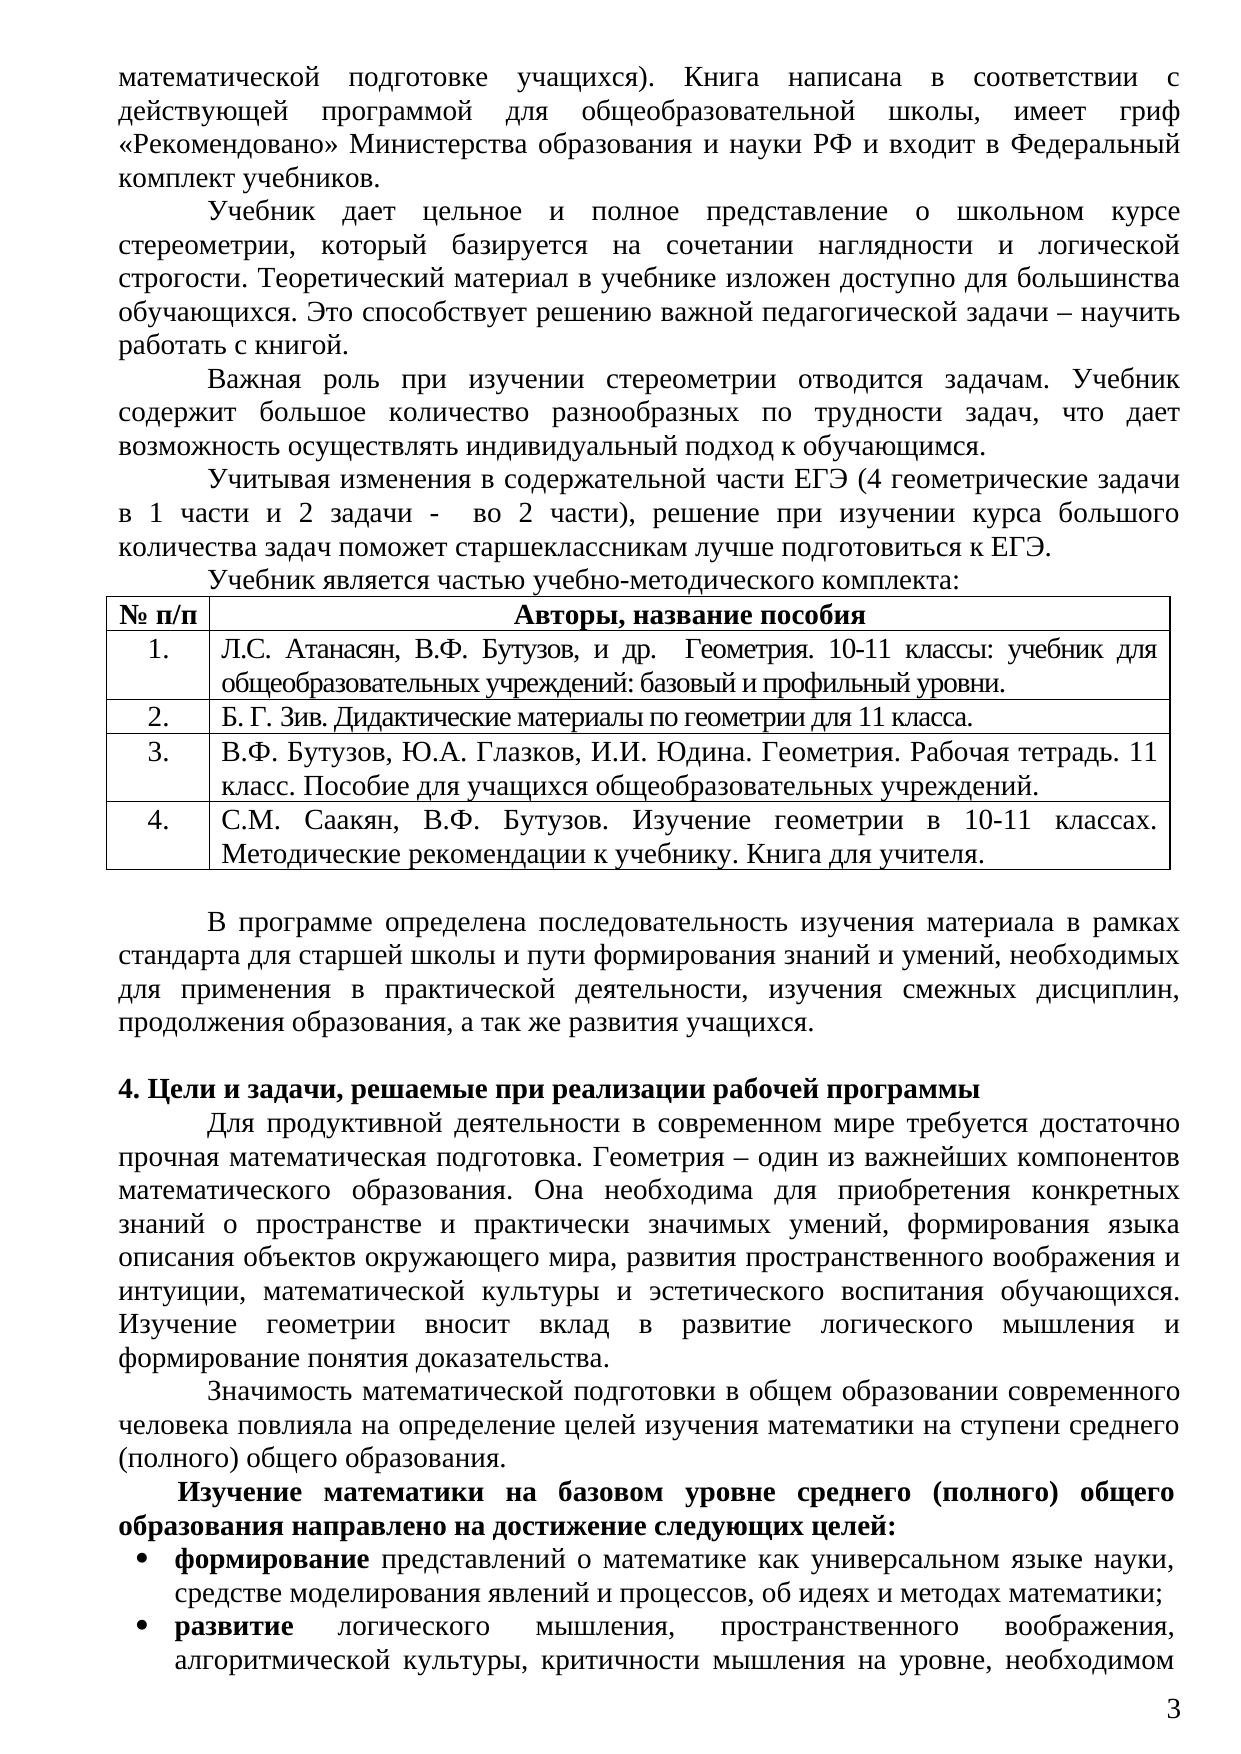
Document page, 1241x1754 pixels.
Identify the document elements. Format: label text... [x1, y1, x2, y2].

text Важная роль при изучении стереометрии отводится задачам. Учебник содержит большое количество разнообразных по трудности задач, что дает возможность осуществлять индивидуальный подход к обучающимся. [118, 361, 1181, 462]
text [118, 59, 1181, 193]
text Изучение математики на базовом уровне среднего (полного) общего образования направлено на достижение следующих целей: [118, 1474, 1175, 1541]
list формирование представлений о математике как универсальном языке науки, средстве моделирования явлений и процессов, об идеях и методах математики; [137, 1541, 1175, 1608]
text 4. Цели и задачи, решаемые при реализации рабочей программы [118, 1072, 1181, 1105]
text Для продуктивной деятельности в современном мире требуется достаточно прочная математическая подготовка. Геометрия – один из важнейших компонентов математического образования. Она необходима для приобретения конкретных знаний о пространстве и практически значимых умений, формирования языка описания объектов окружающего мира, развития пространственного воображения и интуиции, математической культуры и эстетического воспитания обучающихся. Изучение геометрии вносит вклад в развитие логического мышления и формирование понятия доказательства. [118, 1105, 1181, 1373]
table_cell Б. Г. Зив. Дидактические материалы по геометрии для 11 класса. [210, 700, 1169, 733]
table_cell 4. [107, 802, 209, 869]
table_cell 1. [107, 631, 209, 698]
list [137, 1608, 1175, 1676]
text Учитывая изменения в содержательной части ЕГЭ (4 геометрические задачи в 1 части и 2 задачи - во 2 части), решение при изучении курса большого количества задач поможет старшеклассникам лучше подготовиться к ЕГЭ. [118, 462, 1181, 562]
table_cell Л.С. Атанасян, В.Ф. Бутузов, и др. Геометрия. 10-11 классы: учебник для общеобразовательных учреждений: базовый и профильный уровни. [210, 631, 1169, 698]
text Учебник дает цельное и полное представление о школьном курсе стереометрии, который базируется на сочетании наглядности и логической строгости. Теоретический материал в учебнике изложен доступно для большинства обучающихся. Это способствует решению важной педагогической задачи – научить работать с книгой. [118, 193, 1181, 361]
text Значимость математической подготовки в общем образовании современного человека повлияла на определение целей изучения математики на ступени среднего (полного) общего образования. [118, 1373, 1181, 1474]
text Учебник является частью учебно-методического комплекта: [118, 562, 1181, 596]
table_header № п/п [107, 597, 209, 630]
text В программе определена последовательность изучения материала в рамках стандарта для старшей школы и пути формирования знаний и умений, необходимых для применения в практической деятельности, изучения смежных дисциплин, продолжения образования, а так же развития учащихся. [118, 904, 1181, 1038]
table_cell В.Ф. Бутузов, Ю.А. Глазков, И.И. Юдина. Геометрия. Рабочая тетрадь. 11 класс. Пособие для учащихся общеобразовательных учреждений. [210, 734, 1169, 801]
table_header Авторы, название пособия [210, 597, 1169, 630]
table_cell С.М. Саакян, В.Ф. Бутузов. Изучение геометрии в 10-11 классах. Методические рекомендации к учебнику. Книга для учителя. [210, 802, 1169, 869]
table_cell 3. [107, 734, 209, 801]
table_cell 2. [107, 700, 209, 733]
